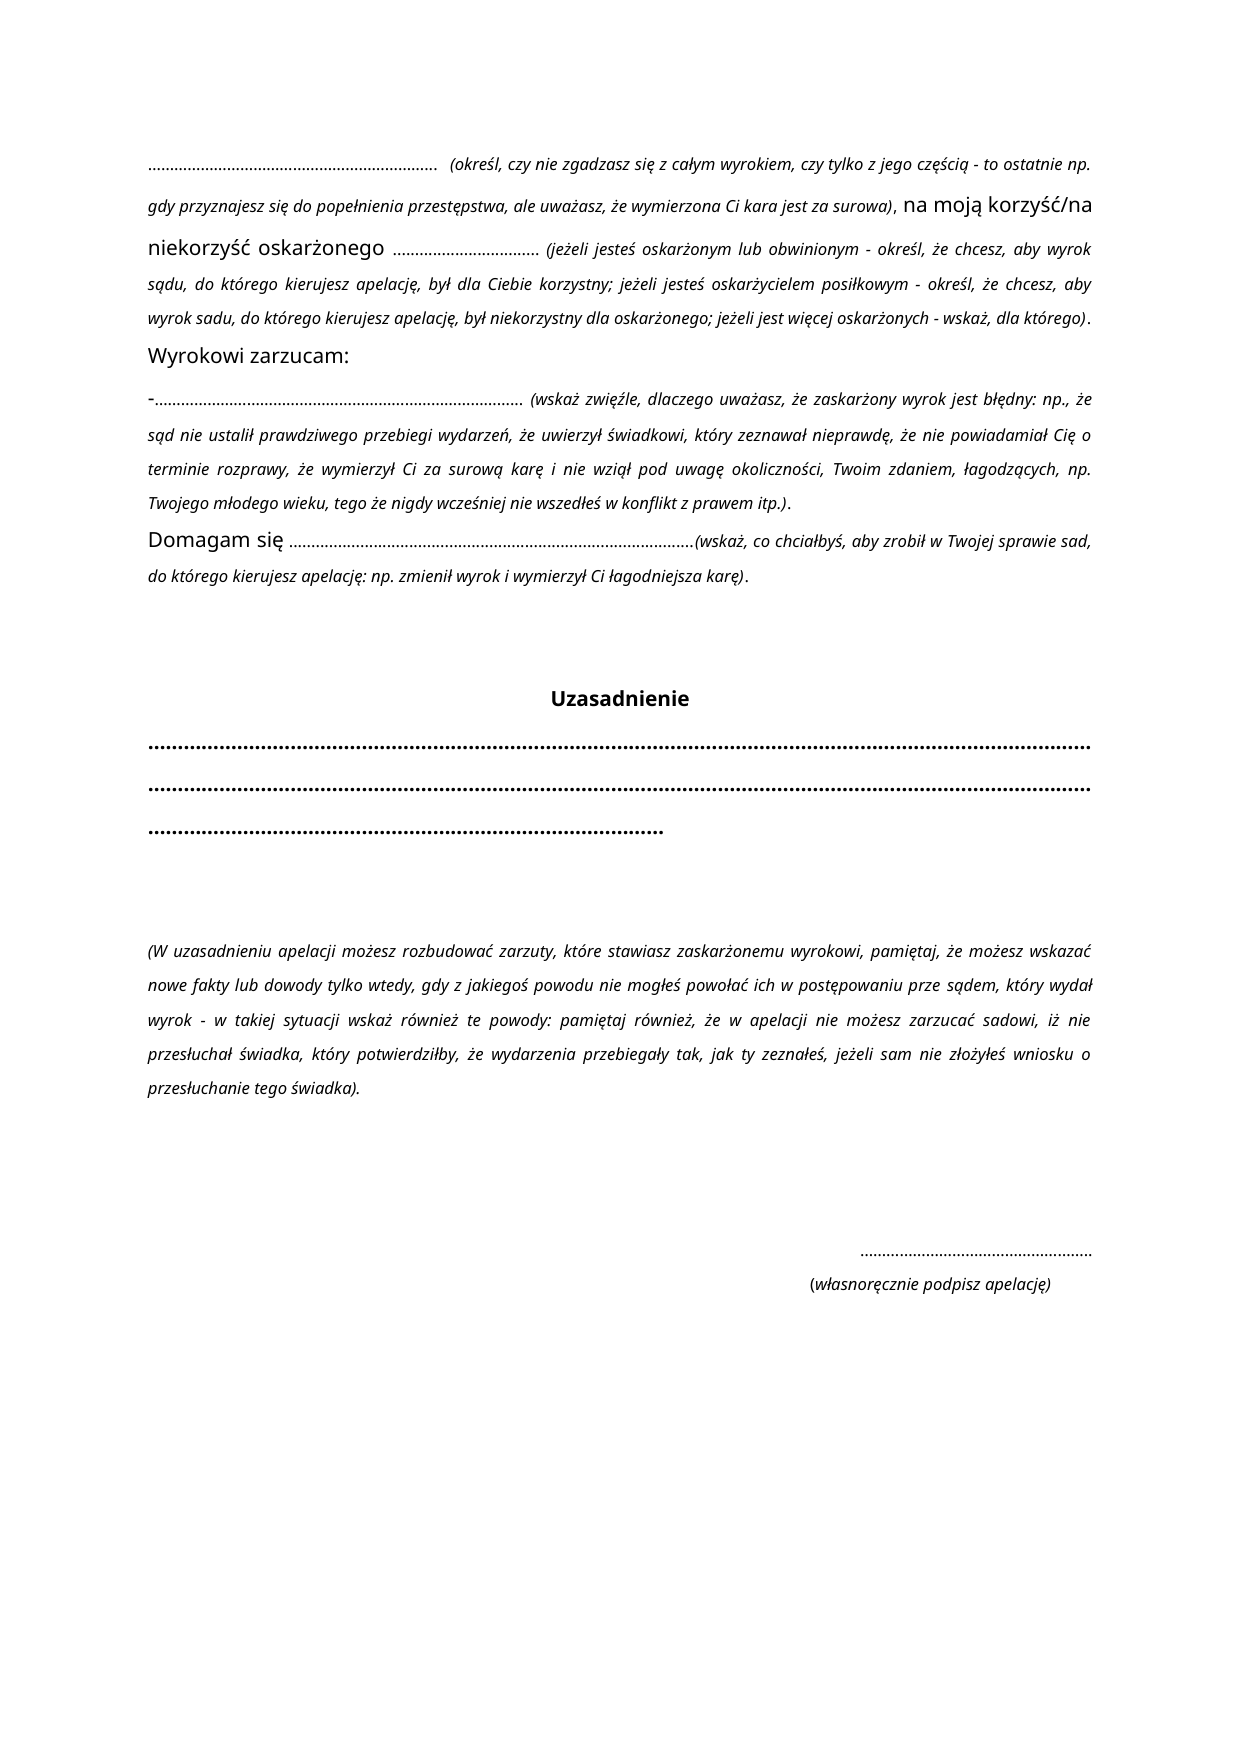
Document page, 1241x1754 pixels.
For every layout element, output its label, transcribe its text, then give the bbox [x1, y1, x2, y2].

text …………………………………………….. [148, 1238, 1093, 1261]
text Domagam się ...........................................................................................(wskaż, co chciałbyś, aby zrobił w Twojej sprawie sad, do którego kierujesz apelację: np. zmienił wyrok i wymierzył Ci łagodniejsza karę). [148, 525, 1093, 588]
text ……………………………………………………………………………………………………………………………………………………………………………………………………………………………………………………………………………………………………………………………………………………………………… [148, 727, 1093, 841]
text -………………………………………………………………………... (wskaż zwięźle, dlaczego uważasz, że zaskarżony wyrok jest błędny: np., że sąd nie ustalił prawdziwego przebiegi wydarzeń, że uwierzył świadkowi, który zeznawał nieprawdę, że nie powiadamiał Cię o terminie rozprawy, że wymierzył Ci za surową karę i nie wziął pod uwagę okoliczności, Twoim zdaniem, łagodzących, np. Twojego młodego wieku, tego że nigdy wcześniej nie wszedłeś w konflikt z prawem itp.). [148, 383, 1093, 514]
text (W uzasadnieniu apelacji możesz rozbudować zarzuty, które stawiasz zaskarżonemu wyrokowi, pamiętaj, że możesz wskazać nowe fakty lub dowody tylko wtedy, gdy z jakiegoś powodu nie mogłeś powołać ich w postępowaniu prze sądem, który wydał wyrok - w takiej sytuacji wskaż również te powody: pamiętaj również, że w apelacji nie możesz zarzucać sadowi, iż nie przesłuchał świadka, który potwierdziłby, że wydarzenia przebiegały tak, jak ty zeznałeś, jeżeli sam nie złożyłeś wniosku o przesłuchanie tego świadka). [148, 940, 1093, 1099]
text Wyrokowi zarzucam: [148, 341, 1093, 369]
text Uzasadnienie [148, 684, 1093, 713]
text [148, 148, 1093, 329]
text (własnoręcznie podpisz apelację) [148, 1272, 1093, 1295]
